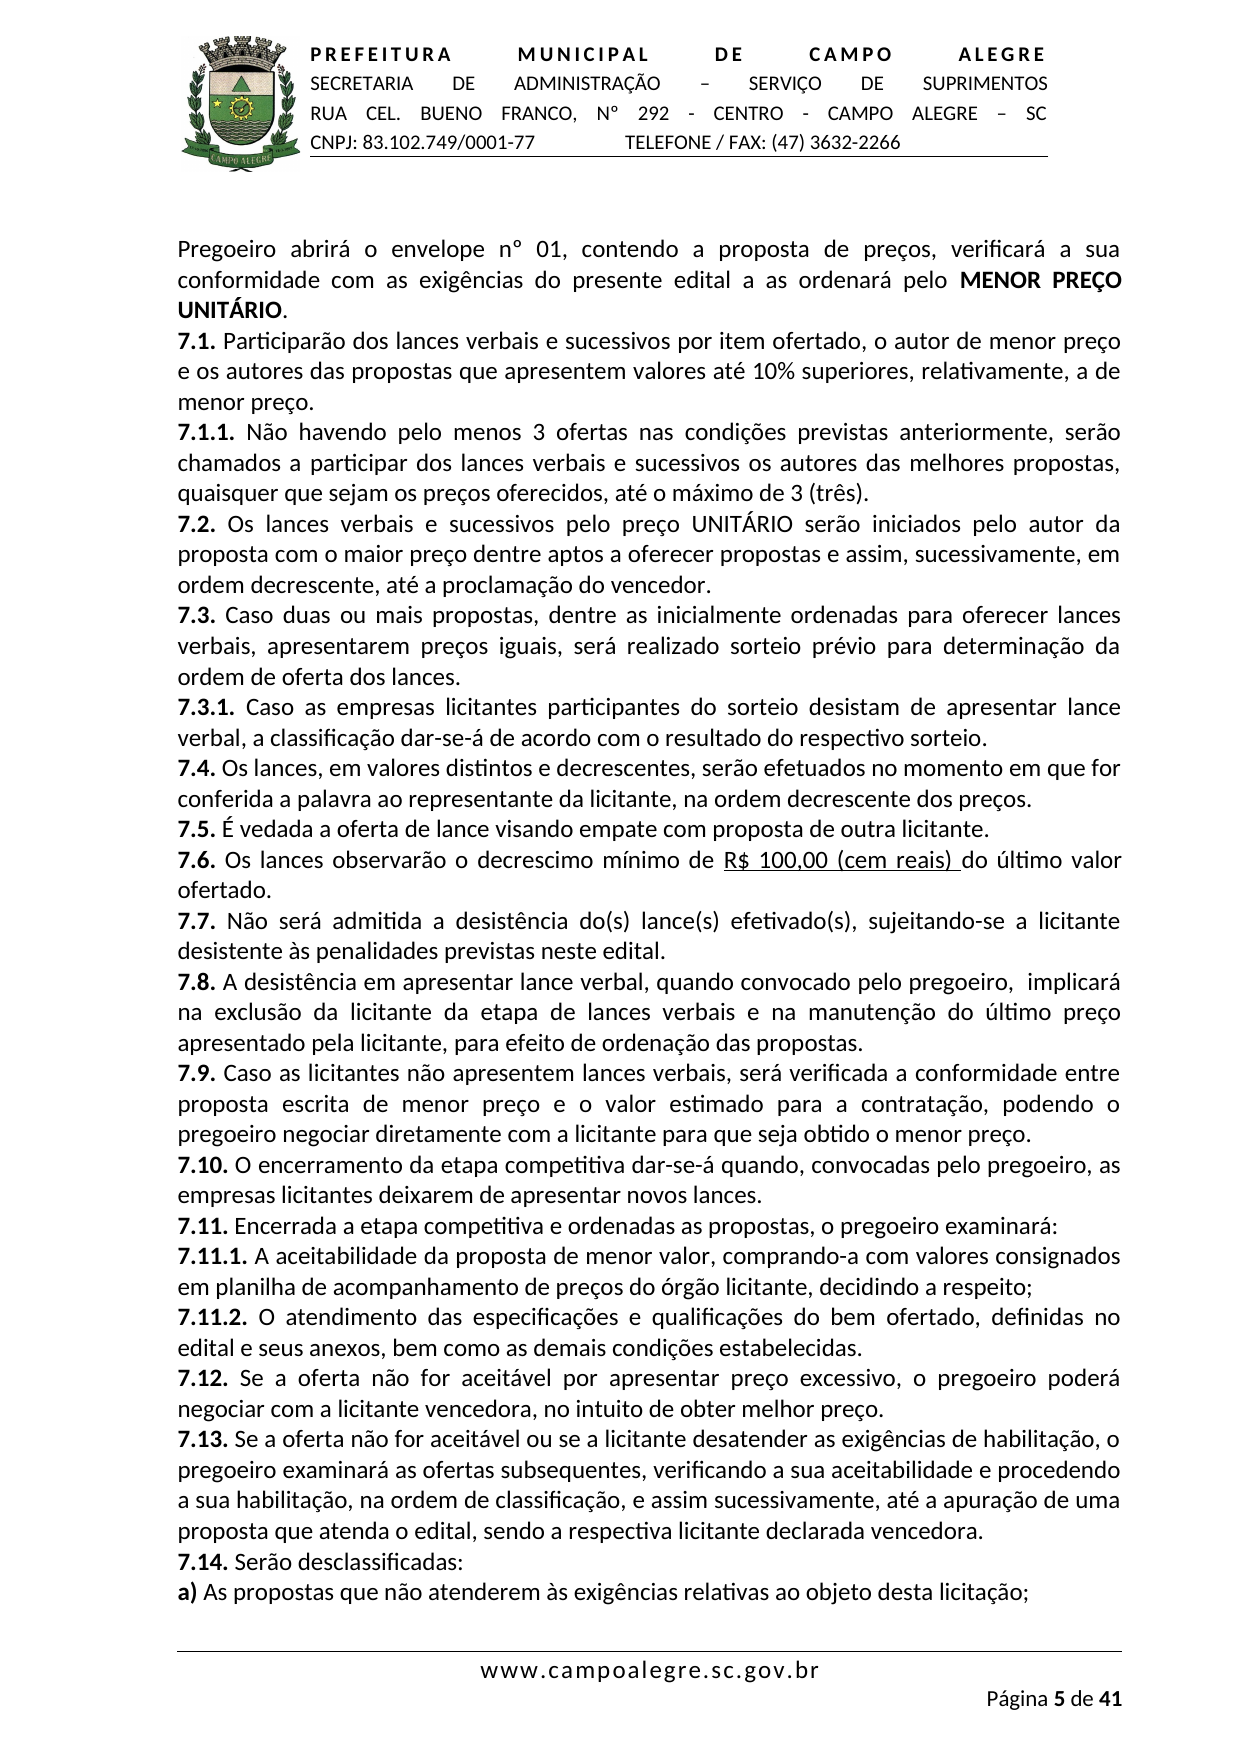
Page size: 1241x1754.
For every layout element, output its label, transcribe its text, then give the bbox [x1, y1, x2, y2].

text 7.1.1. Não havendo pelo menos 3 ofertas nas condições previstas anteriormente, serão chamados a participar dos lances verbais e sucessivos os autores das melhores propostas, quaisquer que sejam os preços oferecidos, até o máximo de 3 (três). [177, 416, 1122, 508]
text 7.2. Os lances verbais e sucessivos pelo preço UNITÁRIO serão iniciados pelo autor da proposta com o maior preço dentre aptos a oferecer propostas e assim, sucessivamente, em ordem decrescente, até a proclamação do vencedor. [177, 508, 1122, 599]
text 7.11.1. A aceitabilidade da proposta de menor valor, comprando-a com valores consignados em planilha de acompanhamento de preços do órgão licitante, decidindo a respeito; [177, 1241, 1122, 1302]
text 7.1. Participarão dos lances verbais e sucessivos por item ofertado, o autor de menor preço e os autores das propostas que apresentem valores até 10% superiores, relativamente, a de menor preço. [177, 325, 1122, 416]
text a) As propostas que não atenderem às exigências relativas ao objeto desta licitação; [177, 1576, 1122, 1607]
text 7.6. Os lances observarão o decrescimo mínimo de R$ 100,00 (cem reais) do último valor ofertado. [177, 844, 1122, 905]
text 7.11. Encerrada a etapa competitiva e ordenadas as propostas, o pregoeiro examinará: [177, 1210, 1122, 1241]
text 7.9. Caso as licitantes não apresentem lances verbais, será verificada a conformidade entre proposta escrita de menor preço e o valor estimado para a contratação, podendo o pregoeiro negociar diretamente com a licitante para que seja obtido o menor preço. [177, 1057, 1122, 1149]
picture [181, 36, 300, 172]
text 7.8. A desistência em apresentar lance verbal, quando convocado pelo pregoeiro, implicará na exclusão da licitante da etapa de lances verbais e na manutenção do último preço apresentado pela licitante, para efeito de ordenação das propostas. [177, 966, 1122, 1057]
text 7.10. O encerramento da etapa competitiva dar-se-á quando, convocadas pelo pregoeiro, as empresas licitantes deixarem de apresentar novos lances. [177, 1149, 1122, 1210]
text 7.7. Não será admitida a desistência do(s) lance(s) efetivado(s), sujeitando-se a licitante desistente às penalidades previstas neste edital. [177, 905, 1122, 966]
text 7.13. Se a oferta não for aceitável ou se a licitante desatender as exigências de habilitação, o pregoeiro examinará as ofertas subsequentes, verificando a sua aceitabilidade e procedendo a sua habilitação, na ordem de classificação, e assim sucessivamente, até a apuração de uma proposta que atenda o edital, sendo a respectiva licitante declarada vencedora. [177, 1424, 1122, 1546]
text 7.4. Os lances, em valores distintos e decrescentes, serão efetuados no momento em que for conferida a palavra ao representante da licitante, na ordem decrescente dos preços. [177, 752, 1122, 813]
text 7.3.1. Caso as empresas licitantes participantes do sorteio desistam de apresentar lance verbal, a classificação dar-se-á de acordo com o resultado do respectivo sorteio. [177, 691, 1122, 752]
text 7.5. É vedada a oferta de lance visando empate com proposta de outra licitante. [177, 813, 1122, 844]
text 7.11.2. O atendimento das especificações e qualificações do bem ofertado, definidas no edital e seus anexos, bem como as demais condições estabelecidas. [177, 1302, 1122, 1363]
text 7.12. Se a oferta não for aceitável por apresentar preço excessivo, o pregoeiro poderá negociar com a licitante vencedora, no intuito de obter melhor preço. [177, 1363, 1122, 1424]
text 7.14. Serão desclassificadas: [177, 1546, 1122, 1576]
text 7.3. Caso duas ou mais propostas, dentre as inicialmente ordenadas para oferecer lances verbais, apresentarem preços iguais, será realizado sorteio prévio para determinação da ordem de oferta dos lances. [177, 599, 1122, 691]
